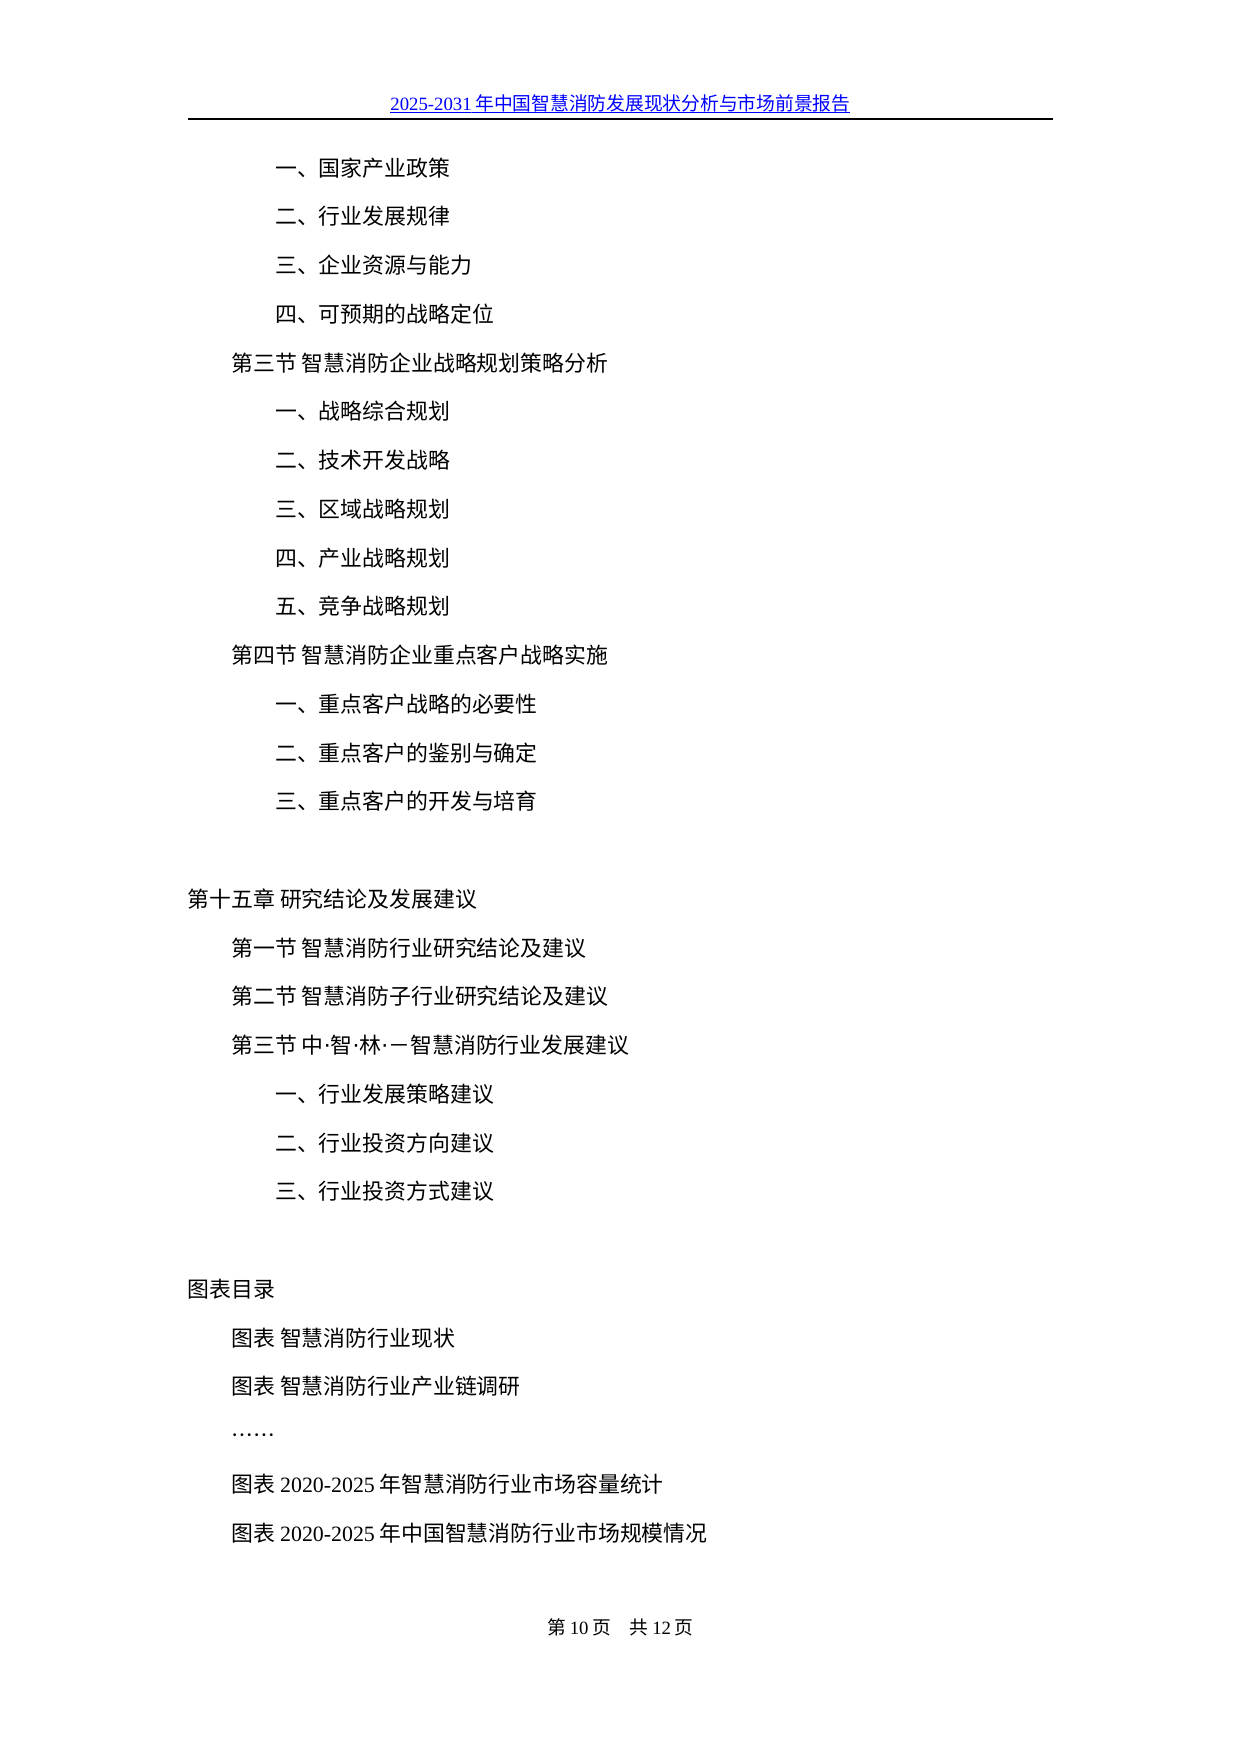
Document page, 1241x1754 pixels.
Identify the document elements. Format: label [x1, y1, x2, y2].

text [187, 150, 1053, 1548]
